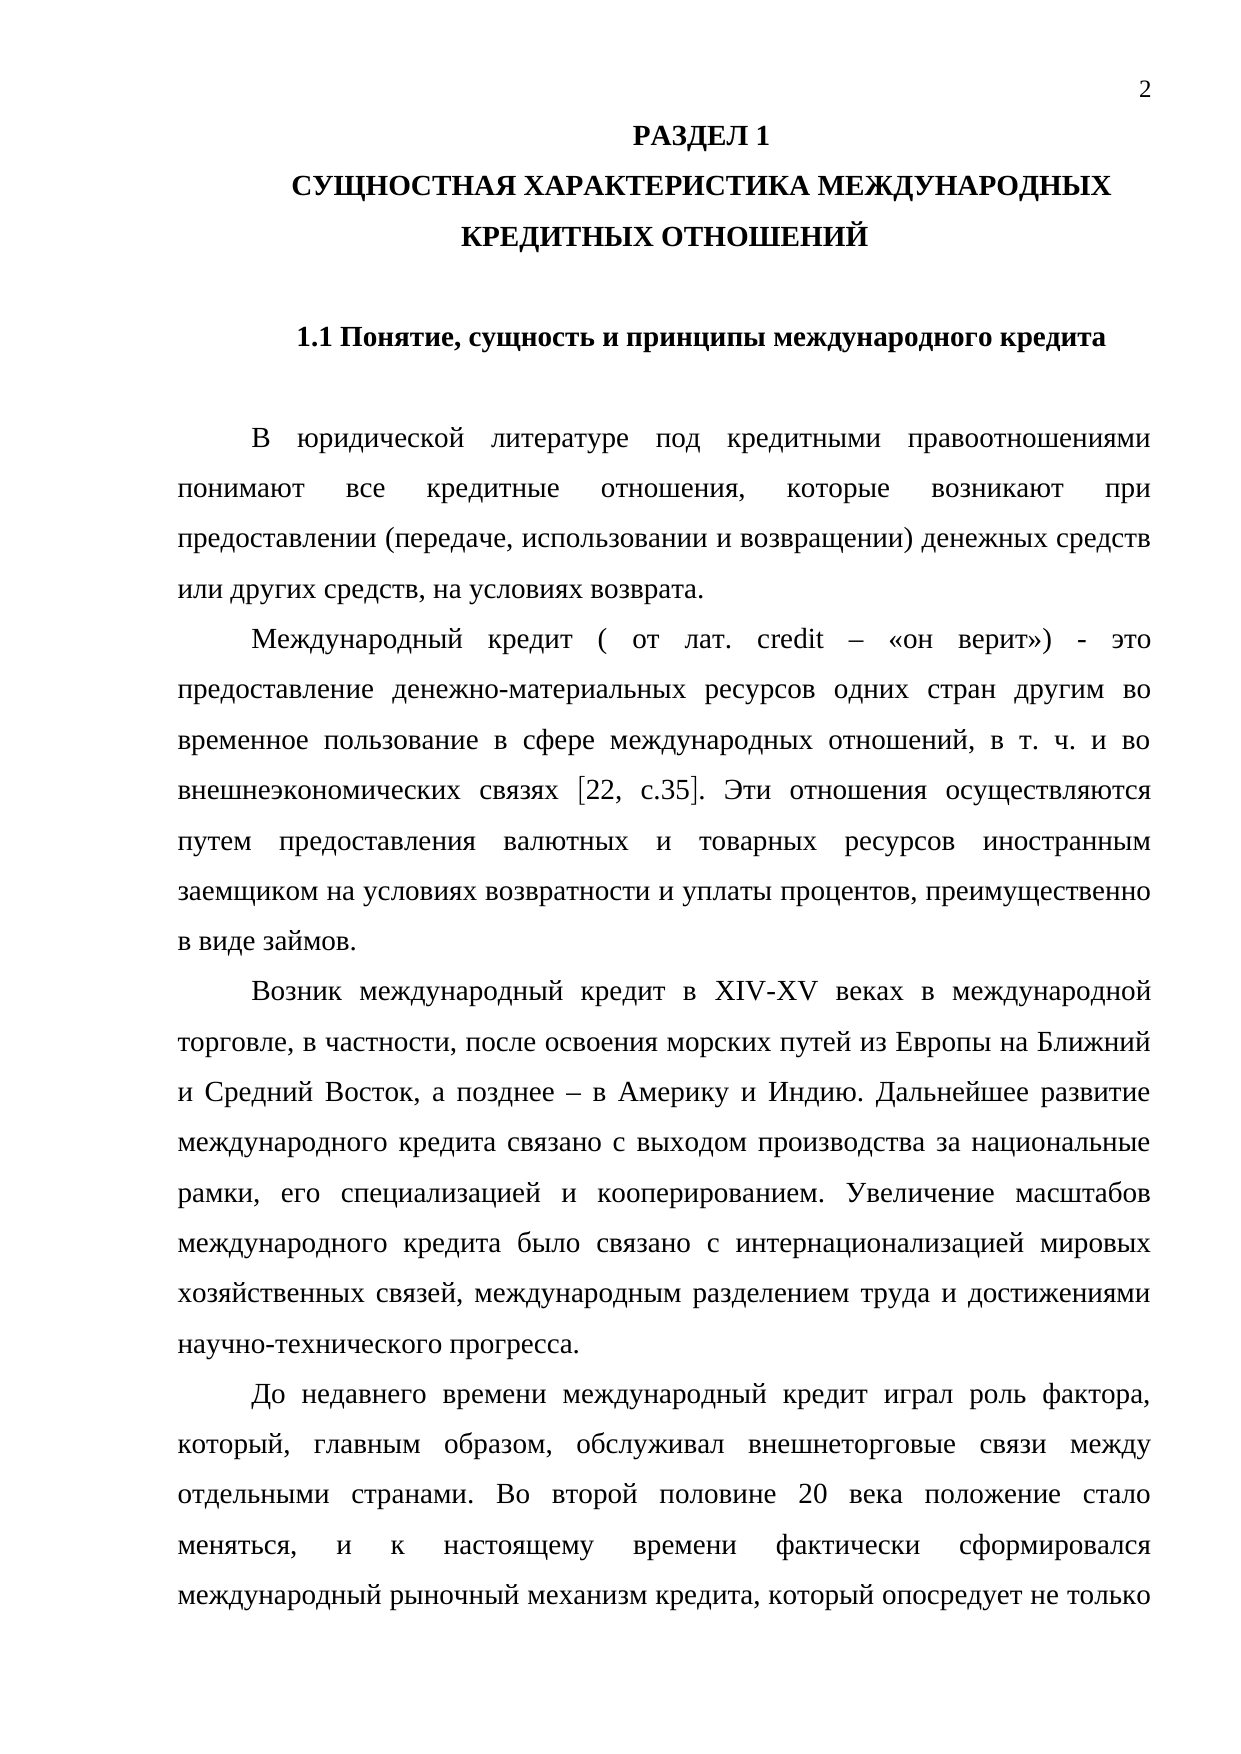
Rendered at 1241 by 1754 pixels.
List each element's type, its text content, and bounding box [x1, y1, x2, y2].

text РАЗДЕЛ 1 [177, 118, 1152, 152]
text СУЩНОСТНАЯ ХАРАКТЕРИСТИКА МЕЖДУНАРОДНЫХ КРЕДИТНЫХ ОТНОШЕНИЙ [177, 168, 1152, 252]
text Международный кредит ( от лат. сredit – «он верит») - это предоставление денежно-материальных ресурсов одних стран другим во временное пользование в сфере международных отношений, в т. ч. и во внешнеэкономических связях 22, с.35. Эти отношения осуществляются путем предоставления валютных и товарных ресурсов иностранным заемщиком на условиях возвратности и уплаты процентов, преимущественно в виде займов. [177, 621, 1152, 957]
text 1.1 Понятие, сущность и принципы международного кредита [177, 319, 1152, 353]
text В юридической литературе под кредитными правоотношениями понимают все кредитные отношения, которые возникают при предоставлении (передаче, использовании и возвращении) денежных средств или других средств, на условиях возврата. [177, 420, 1152, 604]
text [177, 1376, 1152, 1611]
text Возник международный кредит в XIV-XV веках в международной торговле, в частности, после освоения морских путей из Европы на Ближний и Средний Восток, а позднее – в Америку и Индию. Дальнейшее развитие международного кредита связано с выходом производства за национальные рамки, его специализацией и кооперированием. Увеличение масштабов международного кредита было связано с интернационализацией мировых хозяйственных связей, международным разделением труда и достижениями научно-технического прогресса. [177, 973, 1152, 1359]
